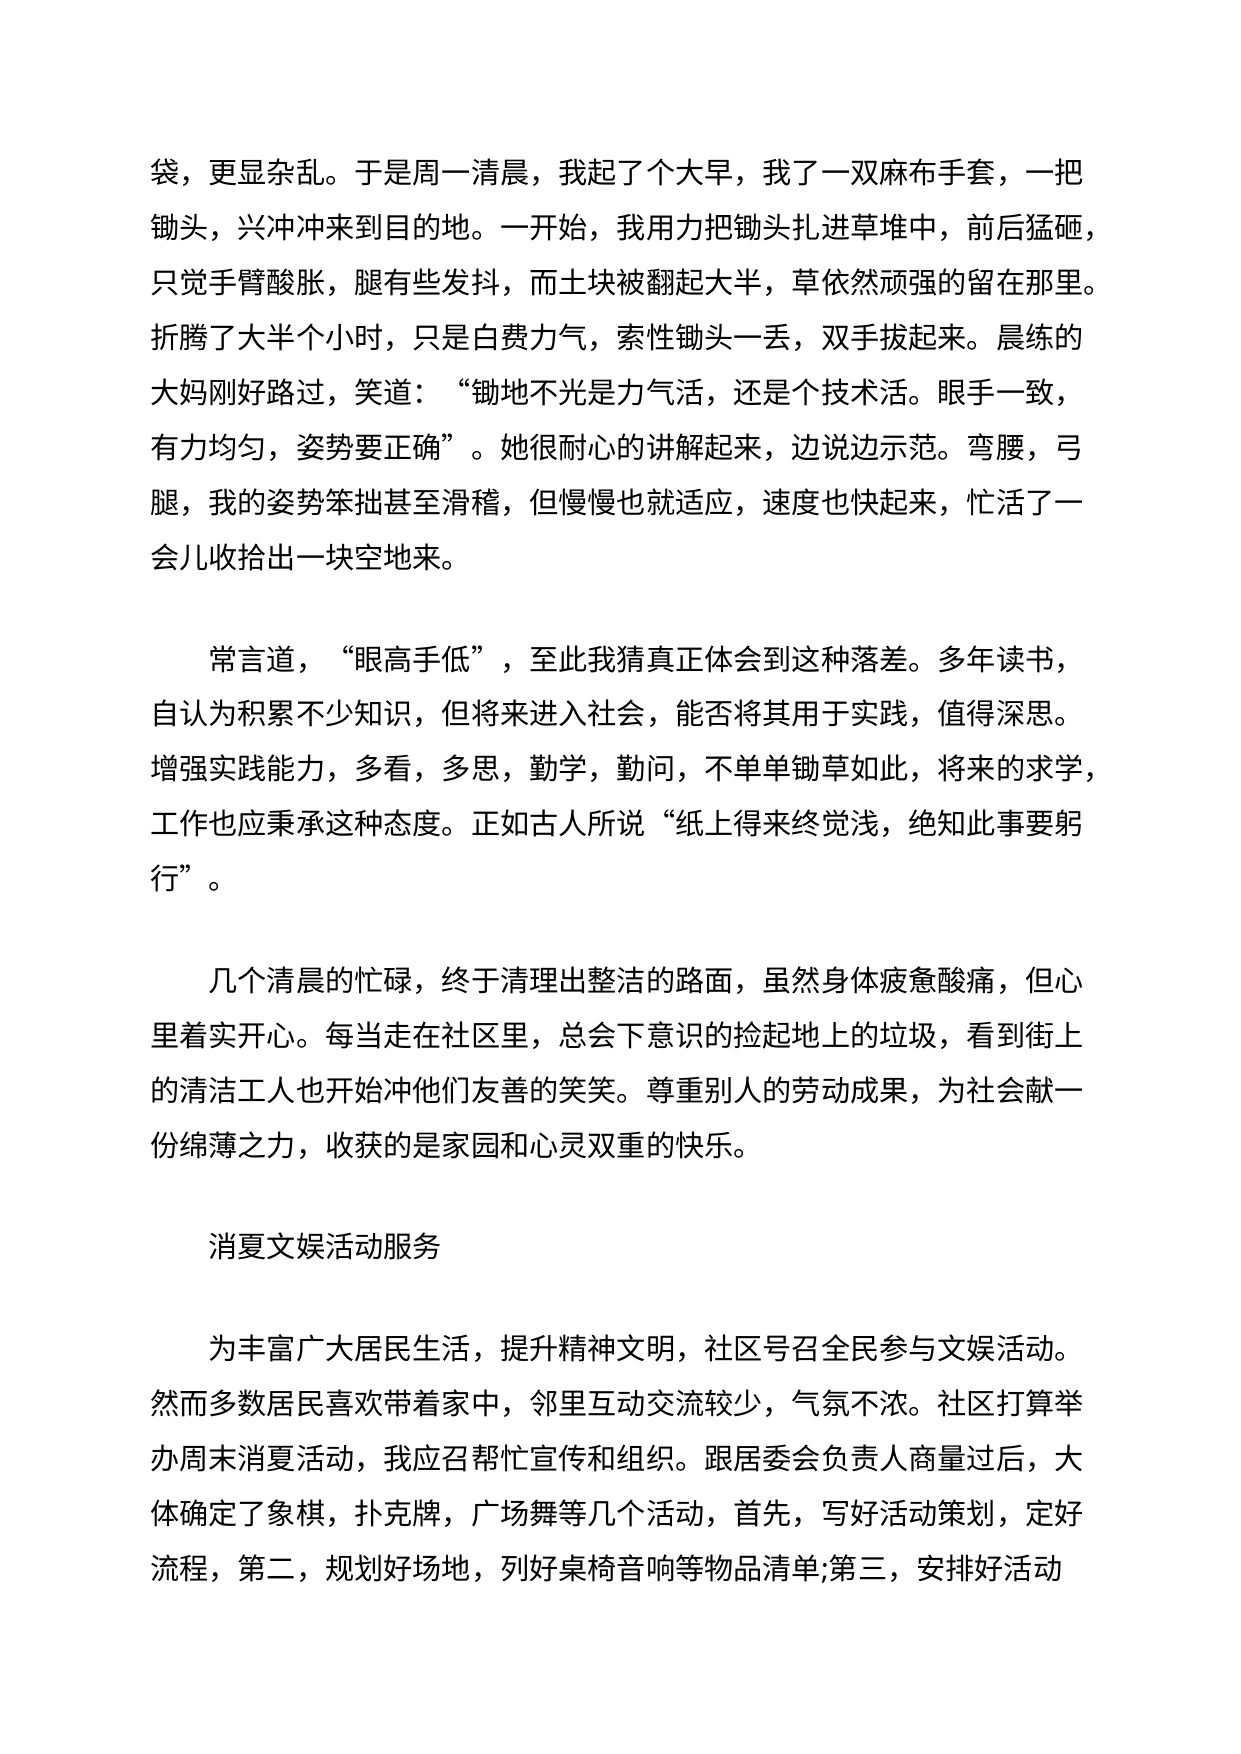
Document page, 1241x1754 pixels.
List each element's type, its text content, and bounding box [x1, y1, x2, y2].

text 常言道，“眼高手低”，至此我猜真正体会到这种落差。多年读书，自认为积累不少知识，但将来进入社会，能否将其用于实践，值得深思。增强实践能力，多看，多思，勤学，勤问，不单单锄草如此，将来的求学，工作也应秉承这种态度。正如古人所说“纸上得来终觉浅，绝知此事要躬行”。 [150, 636, 1090, 898]
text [150, 150, 1090, 577]
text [150, 1326, 1090, 1588]
text 几个清晨的忙碌，终于清理出整洁的路面，虽然身体疲惫酸痛，但心里着实开心。每当走在社区里，总会下意识的捡起地上的垃圾，看到街上的清洁工人也开始冲他们友善的笑笑。尊重别人的劳动成果，为社会献一份绵薄之力，收获的是家园和心灵双重的快乐。 [150, 957, 1090, 1164]
text 消夏文娱活动服务 [150, 1224, 1090, 1266]
